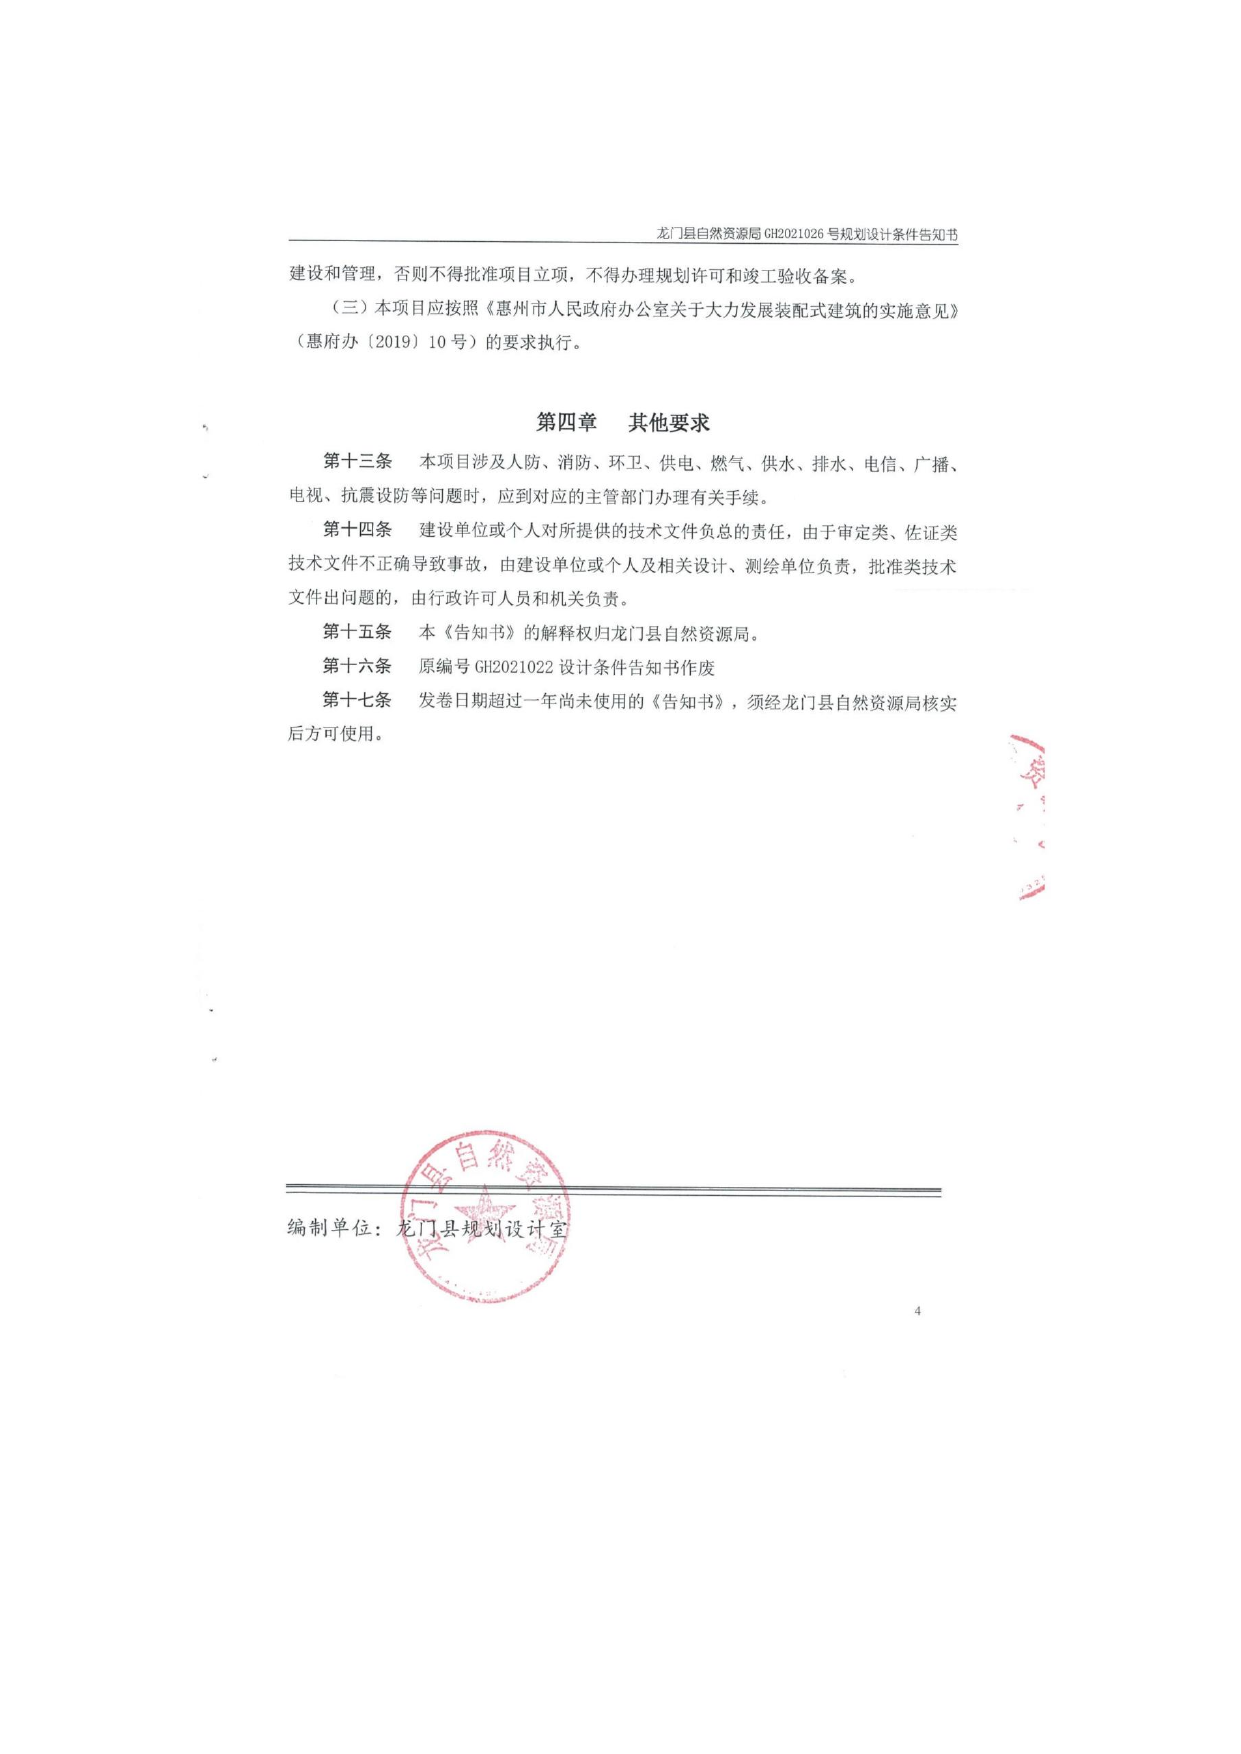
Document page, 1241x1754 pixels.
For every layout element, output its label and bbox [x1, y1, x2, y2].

picture [187, 162, 1053, 1386]
